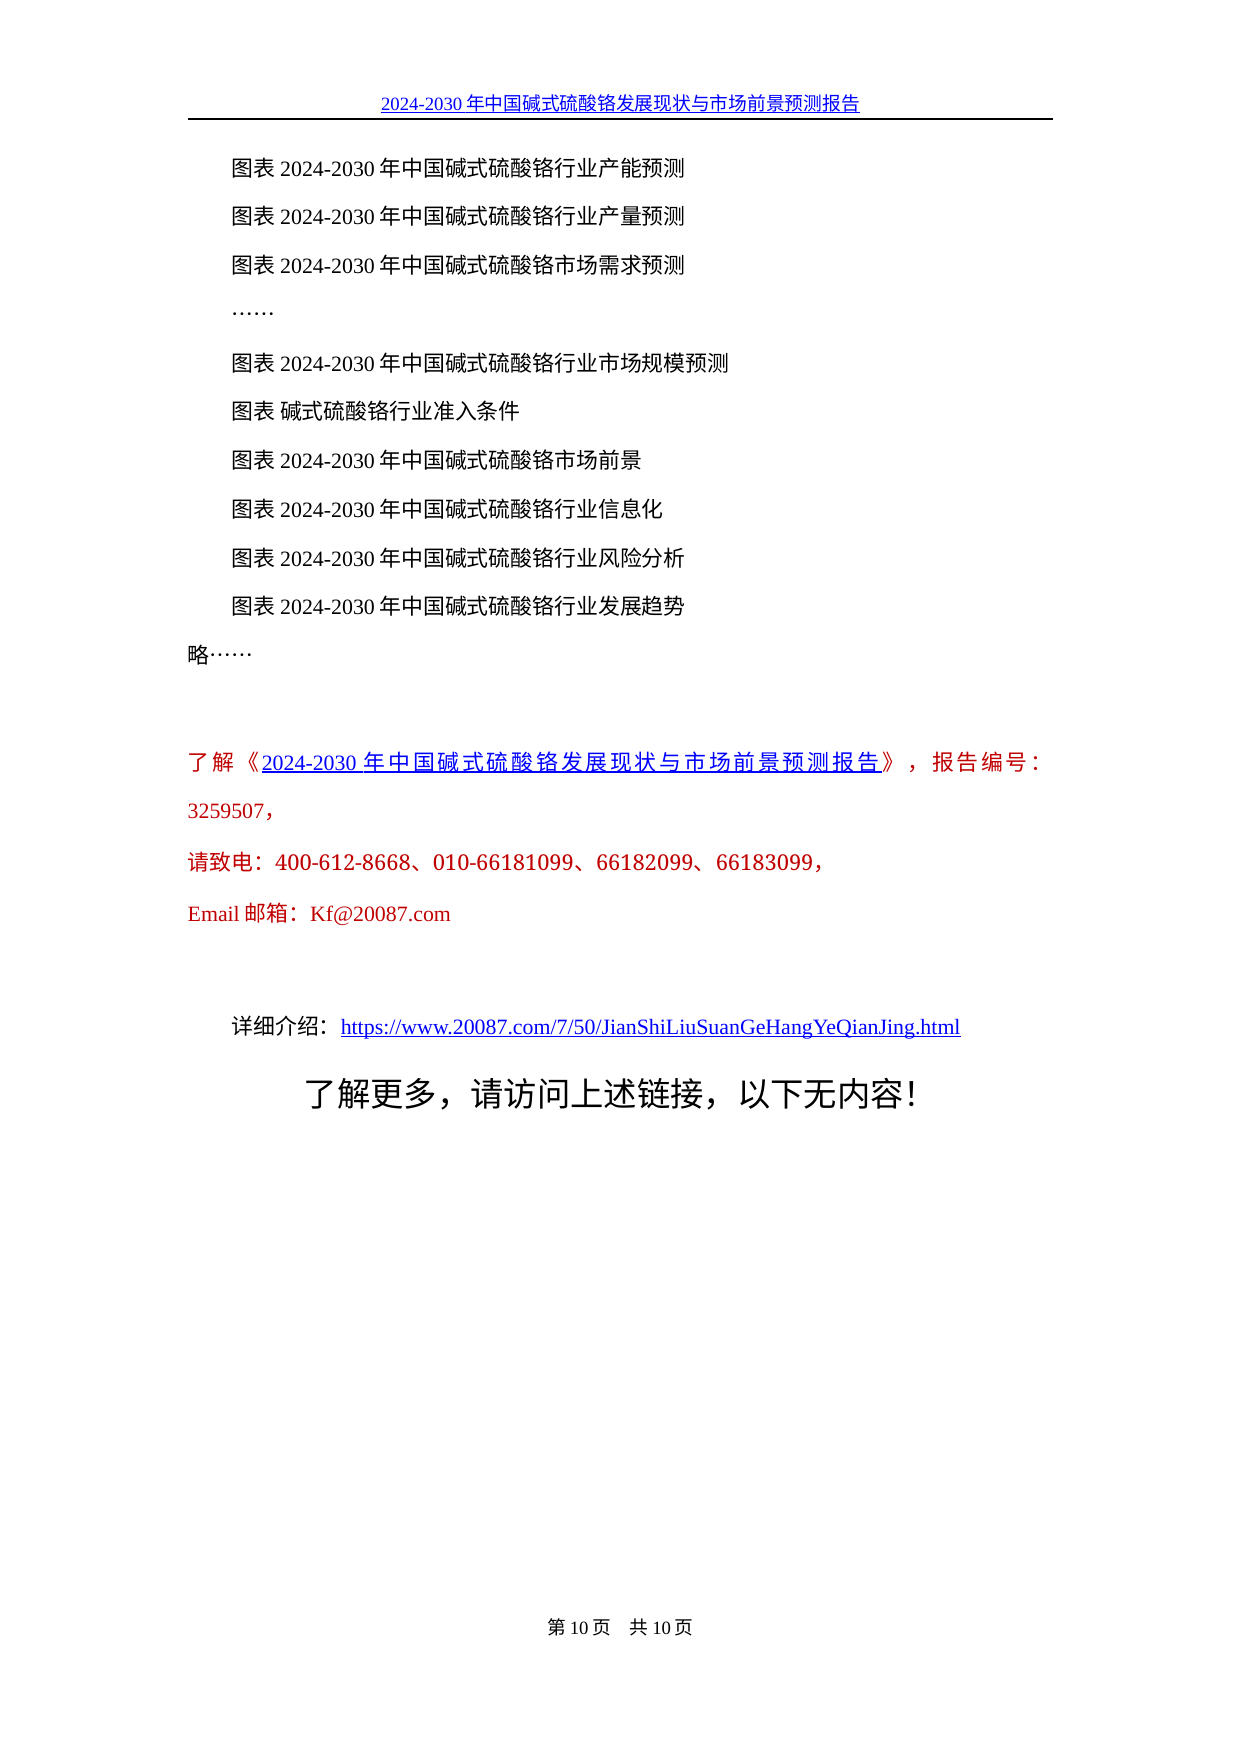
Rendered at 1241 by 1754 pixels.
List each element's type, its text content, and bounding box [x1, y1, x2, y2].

title 了解更多，请访问上述链接，以下无内容！ [187, 1059, 1053, 1124]
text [187, 150, 1053, 670]
text Email邮箱：Kf@20087.com [187, 896, 1053, 928]
text 详细介绍：https://www.20087.com/7/50/JianShiLiuSuanGeHangYeQianJing.html [187, 1009, 1053, 1041]
text 请致电：400-612-8668、010-66181099、66182099、66183099， [187, 844, 1053, 877]
text 了解《2024-2030年中国碱式硫酸铬发展现状与市场前景预测报告》，报告编号：3259507， [187, 744, 1053, 825]
